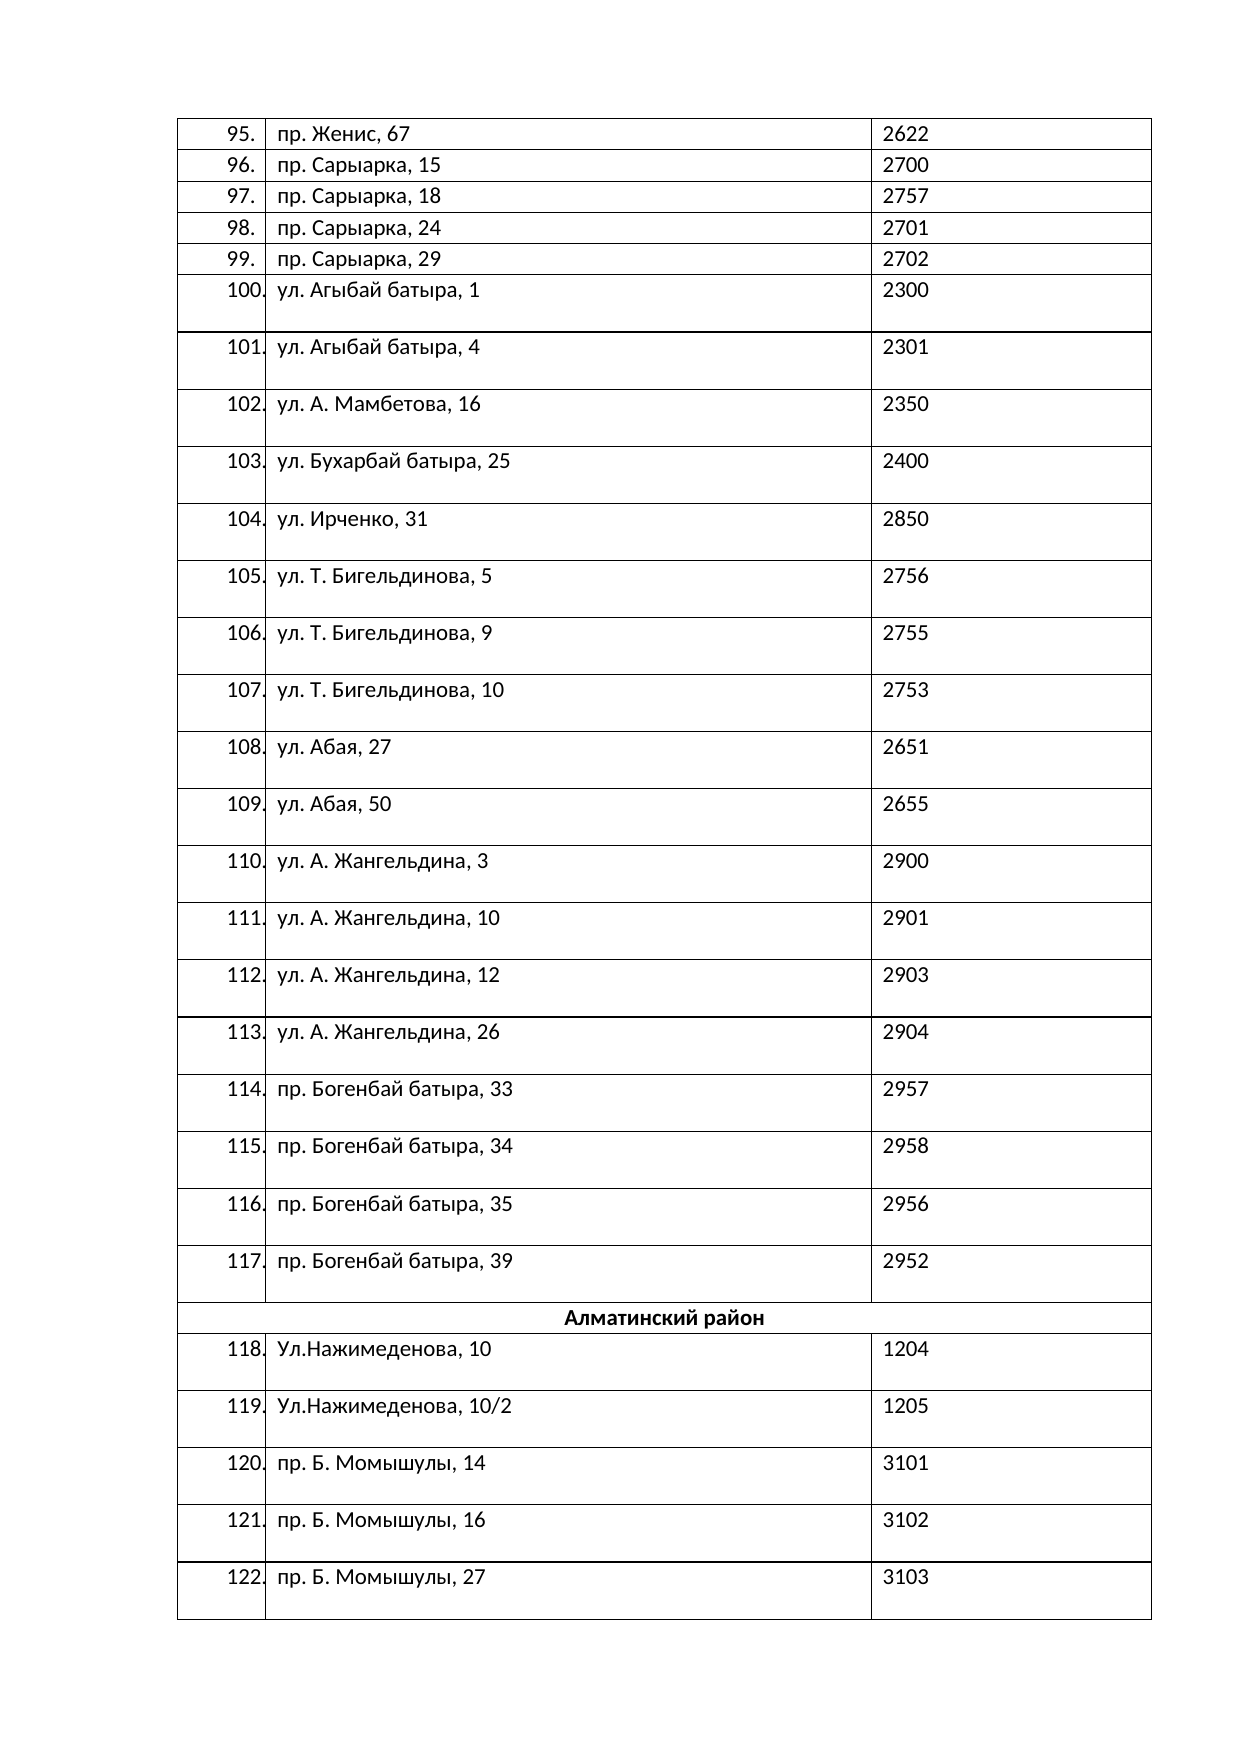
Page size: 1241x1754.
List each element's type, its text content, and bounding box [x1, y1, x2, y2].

table_cell 2757 [872, 182, 1151, 212]
table_cell ул. А. Жангельдина, 26 [266, 1018, 871, 1073]
table_cell 2850 [872, 504, 1151, 560]
table_cell 3102 [872, 1505, 1151, 1561]
table_cell 2952 [872, 1246, 1151, 1302]
table_cell ул. Агыбай батыра, 4 [266, 333, 871, 388]
table_cell пр. Богенбай батыра, 39 [266, 1246, 871, 1302]
table_cell 2756 [872, 561, 1151, 617]
table_cell [178, 1334, 265, 1390]
table_cell [178, 213, 265, 243]
table_cell [178, 1189, 265, 1245]
table_cell [178, 789, 265, 845]
table_cell пр. Сарыарка, 18 [266, 182, 871, 212]
table_cell [178, 1132, 265, 1188]
table_cell ул. Т. Бигельдинова, 10 [266, 675, 871, 731]
table_cell пр. Б. Момышулы, 27 [266, 1563, 871, 1618]
table_cell пр. Б. Момышулы, 14 [266, 1448, 871, 1504]
table_cell [178, 182, 265, 212]
table_cell [178, 150, 265, 181]
table_cell [178, 1018, 265, 1073]
table_cell 2301 [872, 333, 1151, 388]
table_cell 2901 [872, 903, 1151, 959]
table_cell 1205 [872, 1391, 1151, 1447]
table_cell ул. Абая, 50 [266, 789, 871, 845]
table_cell [178, 447, 265, 503]
table_cell 1204 [872, 1334, 1151, 1390]
table_cell 2904 [872, 1018, 1151, 1073]
table_cell [178, 119, 265, 149]
table_cell [178, 618, 265, 674]
table_cell [178, 1075, 265, 1131]
table_cell пр. Богенбай батыра, 35 [266, 1189, 871, 1245]
table_cell 2957 [872, 1075, 1151, 1131]
table_cell [178, 1563, 265, 1618]
table_cell 2900 [872, 846, 1151, 902]
table_cell 3101 [872, 1448, 1151, 1504]
table_cell [178, 1246, 265, 1302]
table_cell ул. Т. Бигельдинова, 5 [266, 561, 871, 617]
table_cell 3103 [872, 1563, 1151, 1618]
table_cell пр. Сарыарка, 15 [266, 150, 871, 181]
table_cell [178, 1448, 265, 1504]
table_cell [178, 244, 265, 274]
table_cell 2300 [872, 275, 1151, 331]
table_cell ул. А. Мамбетова, 16 [266, 390, 871, 446]
table_cell Ул.Нажимеденова, 10 [266, 1334, 871, 1390]
table_cell ул. Ирченко, 31 [266, 504, 871, 560]
table_cell [178, 390, 265, 446]
table_cell 2753 [872, 675, 1151, 731]
table_cell [178, 1505, 265, 1561]
table_cell ул. Абая, 27 [266, 732, 871, 788]
table_cell 2903 [872, 960, 1151, 1016]
table_cell 2622 [872, 119, 1151, 149]
table_cell [178, 275, 265, 331]
table_cell [178, 960, 265, 1016]
table_cell 2958 [872, 1132, 1151, 1188]
table_cell [178, 675, 265, 731]
table_cell 2702 [872, 244, 1151, 274]
table_cell пр. Б. Момышулы, 16 [266, 1505, 871, 1561]
table_cell ул. Агыбай батыра, 1 [266, 275, 871, 331]
table_cell 2701 [872, 213, 1151, 243]
table_cell пр. Женис, 67 [266, 119, 871, 149]
table_cell ул. Т. Бигельдинова, 9 [266, 618, 871, 674]
table_cell пр. Сарыарка, 24 [266, 213, 871, 243]
table_cell 2755 [872, 618, 1151, 674]
table_cell 2350 [872, 390, 1151, 446]
table_cell пр. Сарыарка, 29 [266, 244, 871, 274]
table_cell пр. Богенбай батыра, 33 [266, 1075, 871, 1131]
table_cell ул. А. Жангельдина, 3 [266, 846, 871, 902]
table_cell пр. Богенбай батыра, 34 [266, 1132, 871, 1188]
table_cell 2400 [872, 447, 1151, 503]
table_cell Алматинский район [178, 1303, 1151, 1333]
table_cell 2956 [872, 1189, 1151, 1245]
table_cell [178, 1391, 265, 1447]
table_cell ул. А. Жангельдина, 12 [266, 960, 871, 1016]
table_cell 2655 [872, 789, 1151, 845]
table_cell Ул.Нажимеденова, 10/2 [266, 1391, 871, 1447]
table_cell 2651 [872, 732, 1151, 788]
table_cell ул. Бухарбай батыра, 25 [266, 447, 871, 503]
table_cell 2700 [872, 150, 1151, 181]
table_cell [178, 504, 265, 560]
table_cell [178, 333, 265, 388]
table_cell [178, 846, 265, 902]
table_cell [178, 903, 265, 959]
table_cell [178, 561, 265, 617]
table_cell ул. А. Жангельдина, 10 [266, 903, 871, 959]
table_cell [178, 732, 265, 788]
